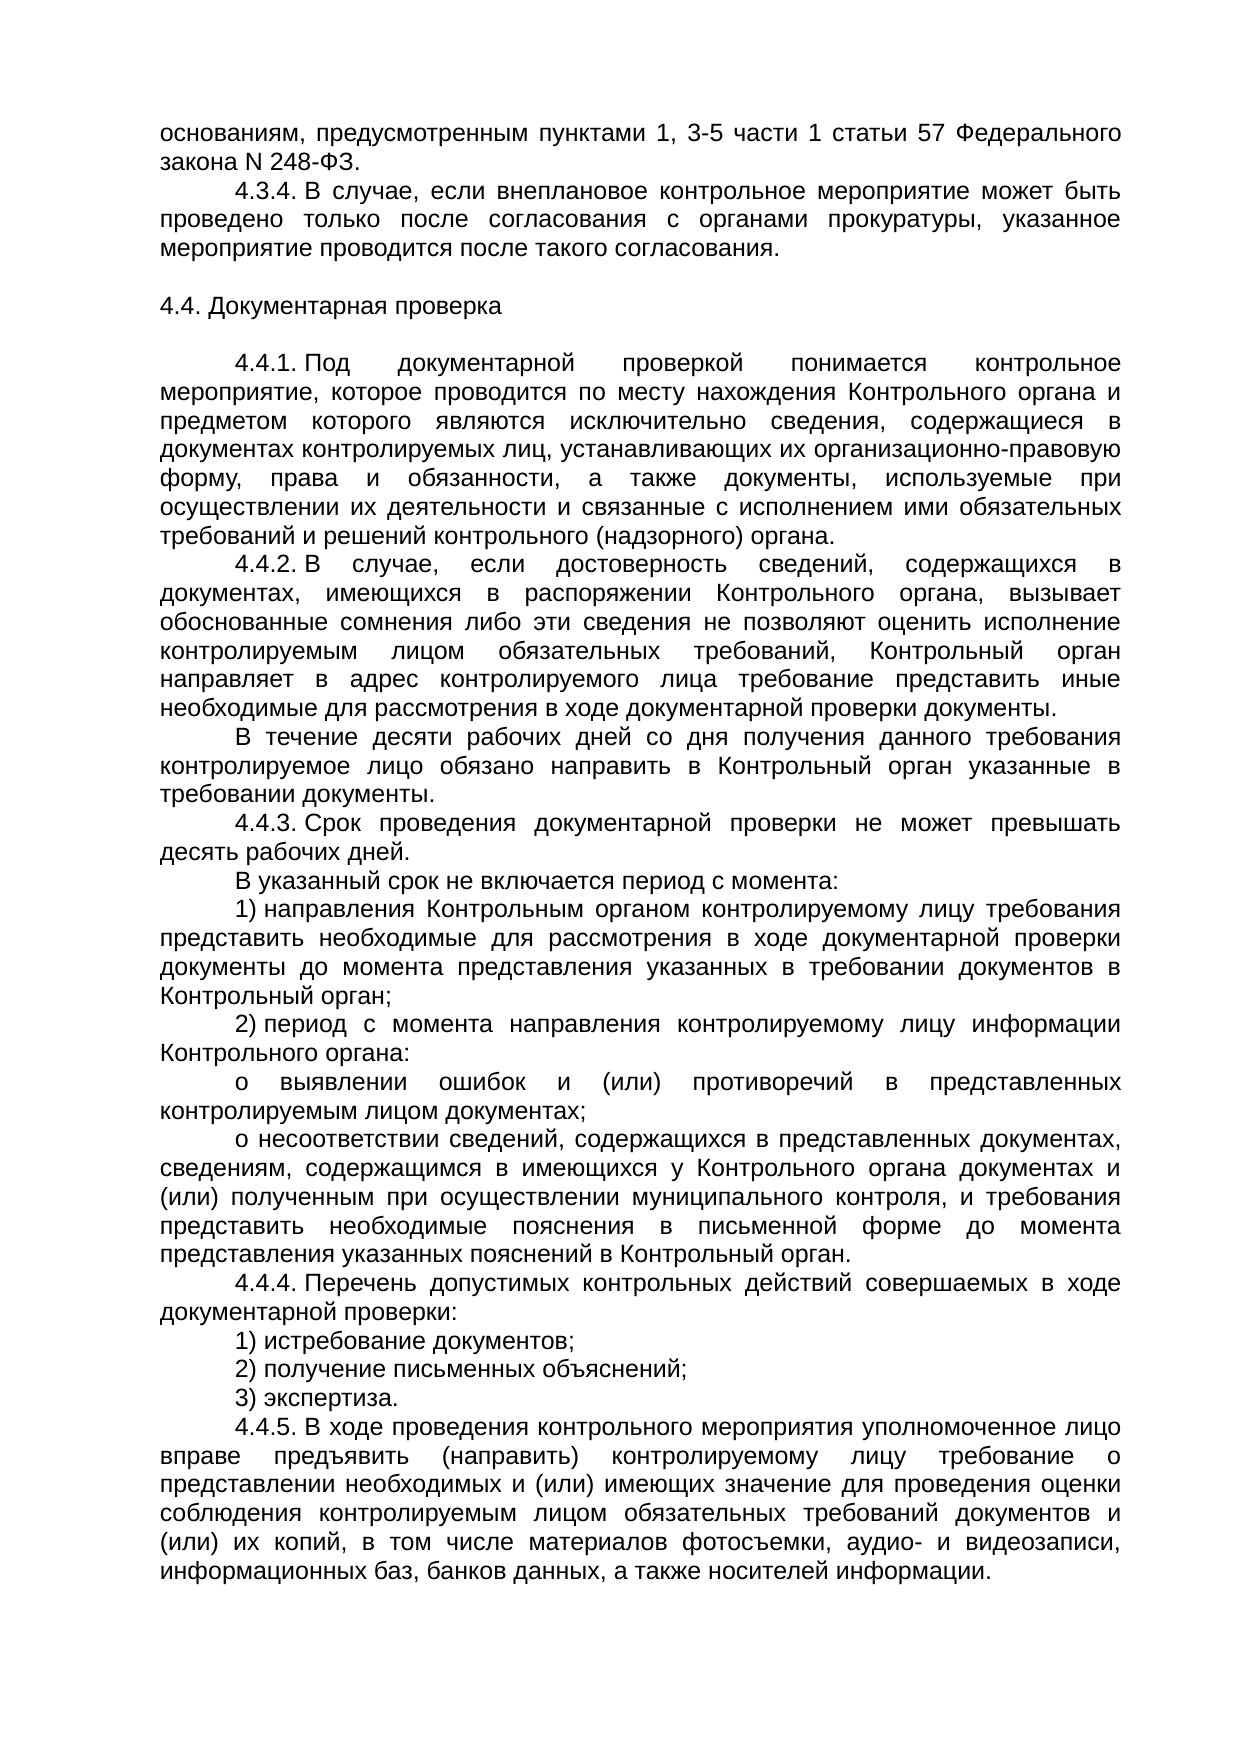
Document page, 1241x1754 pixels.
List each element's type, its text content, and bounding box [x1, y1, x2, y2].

text 2) получение письменных объяснений; [159, 1354, 1122, 1383]
text В течение десяти рабочих дней со дня получения данного требования контролируемое лицо обязано направить в Контрольный орган указанные в требовании документы. [159, 722, 1122, 808]
text 4.3.4. В случае, если внеплановое контрольное мероприятие может быть проведено только после согласования с органами прокуратуры, указанное мероприятие проводится после такого согласования. [159, 176, 1122, 262]
text о несоответствии сведений, содержащихся в представленных документах, сведениям, содержащимся в имеющихся у Контрольного органа документах и (или) полученным при осуществлении муниципального контроля, и требования представить необходимые пояснения в письменной форме до момента представления указанных пояснений в Контрольный орган. [159, 1124, 1122, 1268]
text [159, 118, 1122, 176]
text 4.4.3. Срок проведения документарной проверки не может превышать десять рабочих дней. [159, 808, 1122, 866]
text 1) направления Контрольным органом контролируемому лицу требования представить необходимые для рассмотрения в ходе документарной проверки документы до момента представления указанных в требовании документов в Контрольный орган; [159, 894, 1122, 1009]
text 4.4.4. Перечень допустимых контрольных действий совершаемых в ходе документарной проверки: [159, 1268, 1122, 1326]
text о выявлении ошибок и (или) противоречий в представленных контролируемым лицом документах; [159, 1067, 1122, 1124]
text 1) истребование документов; [159, 1326, 1122, 1354]
text 3) экспертиза. [159, 1383, 1122, 1412]
text 2) период с момента направления контролируемому лицу информации Контрольного органа: [159, 1009, 1122, 1067]
text В указанный срок не включается период с момента: [159, 866, 1122, 894]
text 4.4.2. В случае, если достоверность сведений, содержащихся в документах, имеющихся в распоряжении Контрольного органа, вызывает обоснованные сомнения либо эти сведения не позволяют оценить исполнение контролируемым лицом обязательных требований, Контрольный орган направляет в адрес контролируемого лица требование представить иные необходимые для рассмотрения в ходе документарной проверки документы. [159, 549, 1122, 722]
text 4.4.1. Под документарной проверкой понимается контрольное мероприятие, которое проводится по месту нахождения Контрольного органа и предметом которого являются исключительно сведения, содержащиеся в документах контролируемых лиц, устанавливающих их организационно-правовую форму, права и обязанности, а также документы, используемые при осуществлении их деятельности и связанные с исполнением ими обязательных требований и решений контрольного (надзорного) органа. [159, 348, 1122, 549]
text 4.4. Документарная проверка [159, 291, 1122, 319]
text 4.4.5. В ходе проведения контрольного мероприятия уполномоченное лицо вправе предъявить (направить) контролируемому лицу требование о представлении необходимых и (или) имеющих значение для проведения оценки соблюдения контролируемым лицом обязательных требований документов и (или) их копий, в том числе материалов фотосъемки, аудио- и видеозаписи, информационных баз, банков данных, а также носителей информации. [159, 1412, 1122, 1584]
